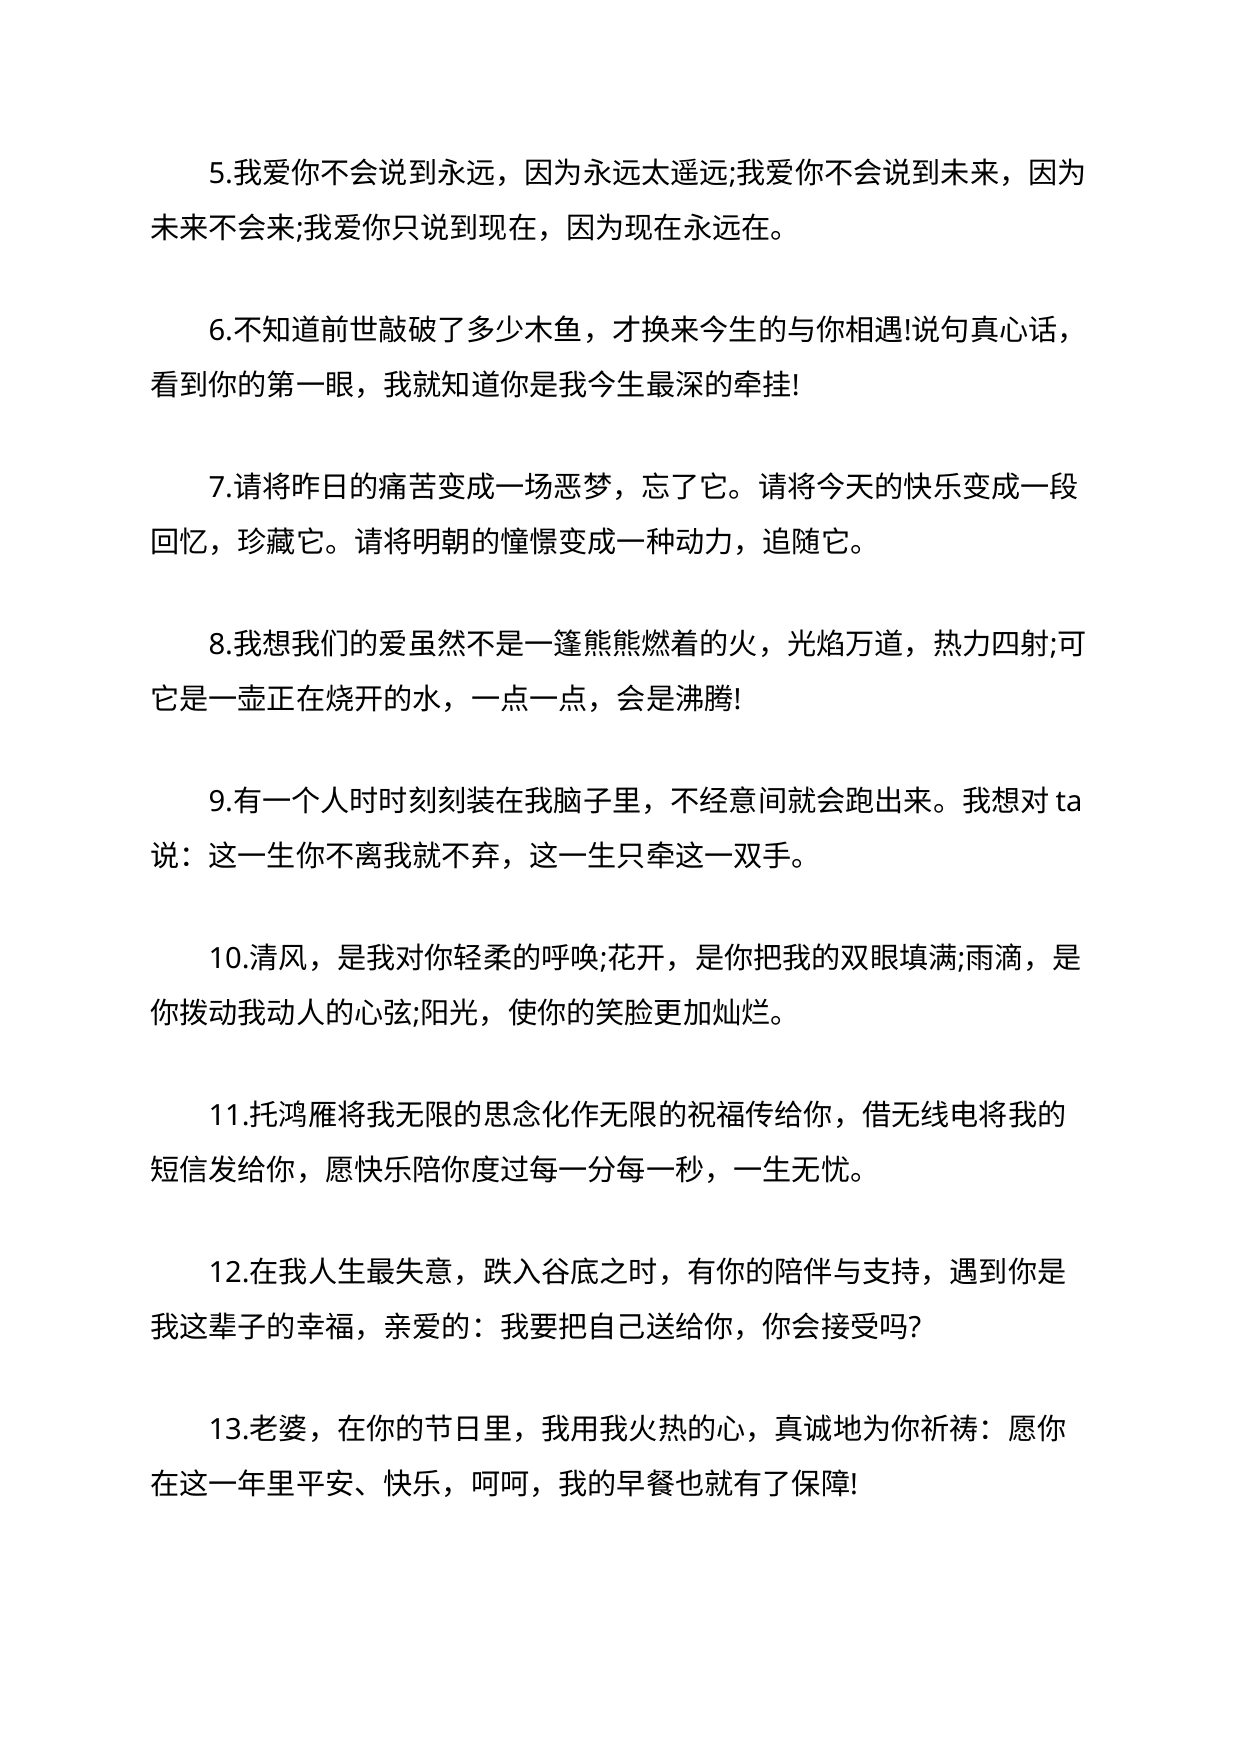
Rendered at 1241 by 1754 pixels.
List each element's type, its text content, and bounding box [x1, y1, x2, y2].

text 13.老婆，在你的节日里，我用我火热的心，真诚地为你祈祷：愿你在这一年里平安、快乐，呵呵，我的早餐也就有了保障! [150, 1405, 1090, 1503]
text 10.清风，是我对你轻柔的呼唤;花开，是你把我的双眼填满;雨滴，是你拨动我动人的心弦;阳光，使你的笑脸更加灿烂。 [150, 934, 1090, 1032]
text 5.我爱你不会说到永远，因为永远太遥远;我爱你不会说到未来，因为未来不会来;我爱你只说到现在，因为现在永远在。 [150, 150, 1090, 247]
text 8.我想我们的爱虽然不是一篷熊熊燃着的火，光焰万道，热力四射;可它是一壶正在烧开的水，一点一点，会是沸腾! [150, 621, 1090, 718]
text 7.请将昨日的痛苦变成一场恶梦，忘了它。请将今天的快乐变成一段回忆，珍藏它。请将明朝的憧憬变成一种动力，追随它。 [150, 464, 1090, 561]
text 11.托鸿雁将我无限的思念化作无限的祝福传给你，借无线电将我的短信发给你，愿快乐陪你度过每一分每一秒，一生无忧。 [150, 1091, 1090, 1189]
text 6.不知道前世敲破了多少木鱼，才换来今生的与你相遇!说句真心话，看到你的第一眼，我就知道你是我今生最深的牵挂! [150, 307, 1090, 404]
text 9.有一个人时时刻刻装在我脑子里，不经意间就会跑出来。我想对ta说：这一生你不离我就不弃，这一生只牵这一双手。 [150, 778, 1090, 875]
text 12.在我人生最失意，跌入谷底之时，有你的陪伴与支持，遇到你是我这辈子的幸福，亲爱的：我要把自己送给你，你会接受吗? [150, 1248, 1090, 1346]
